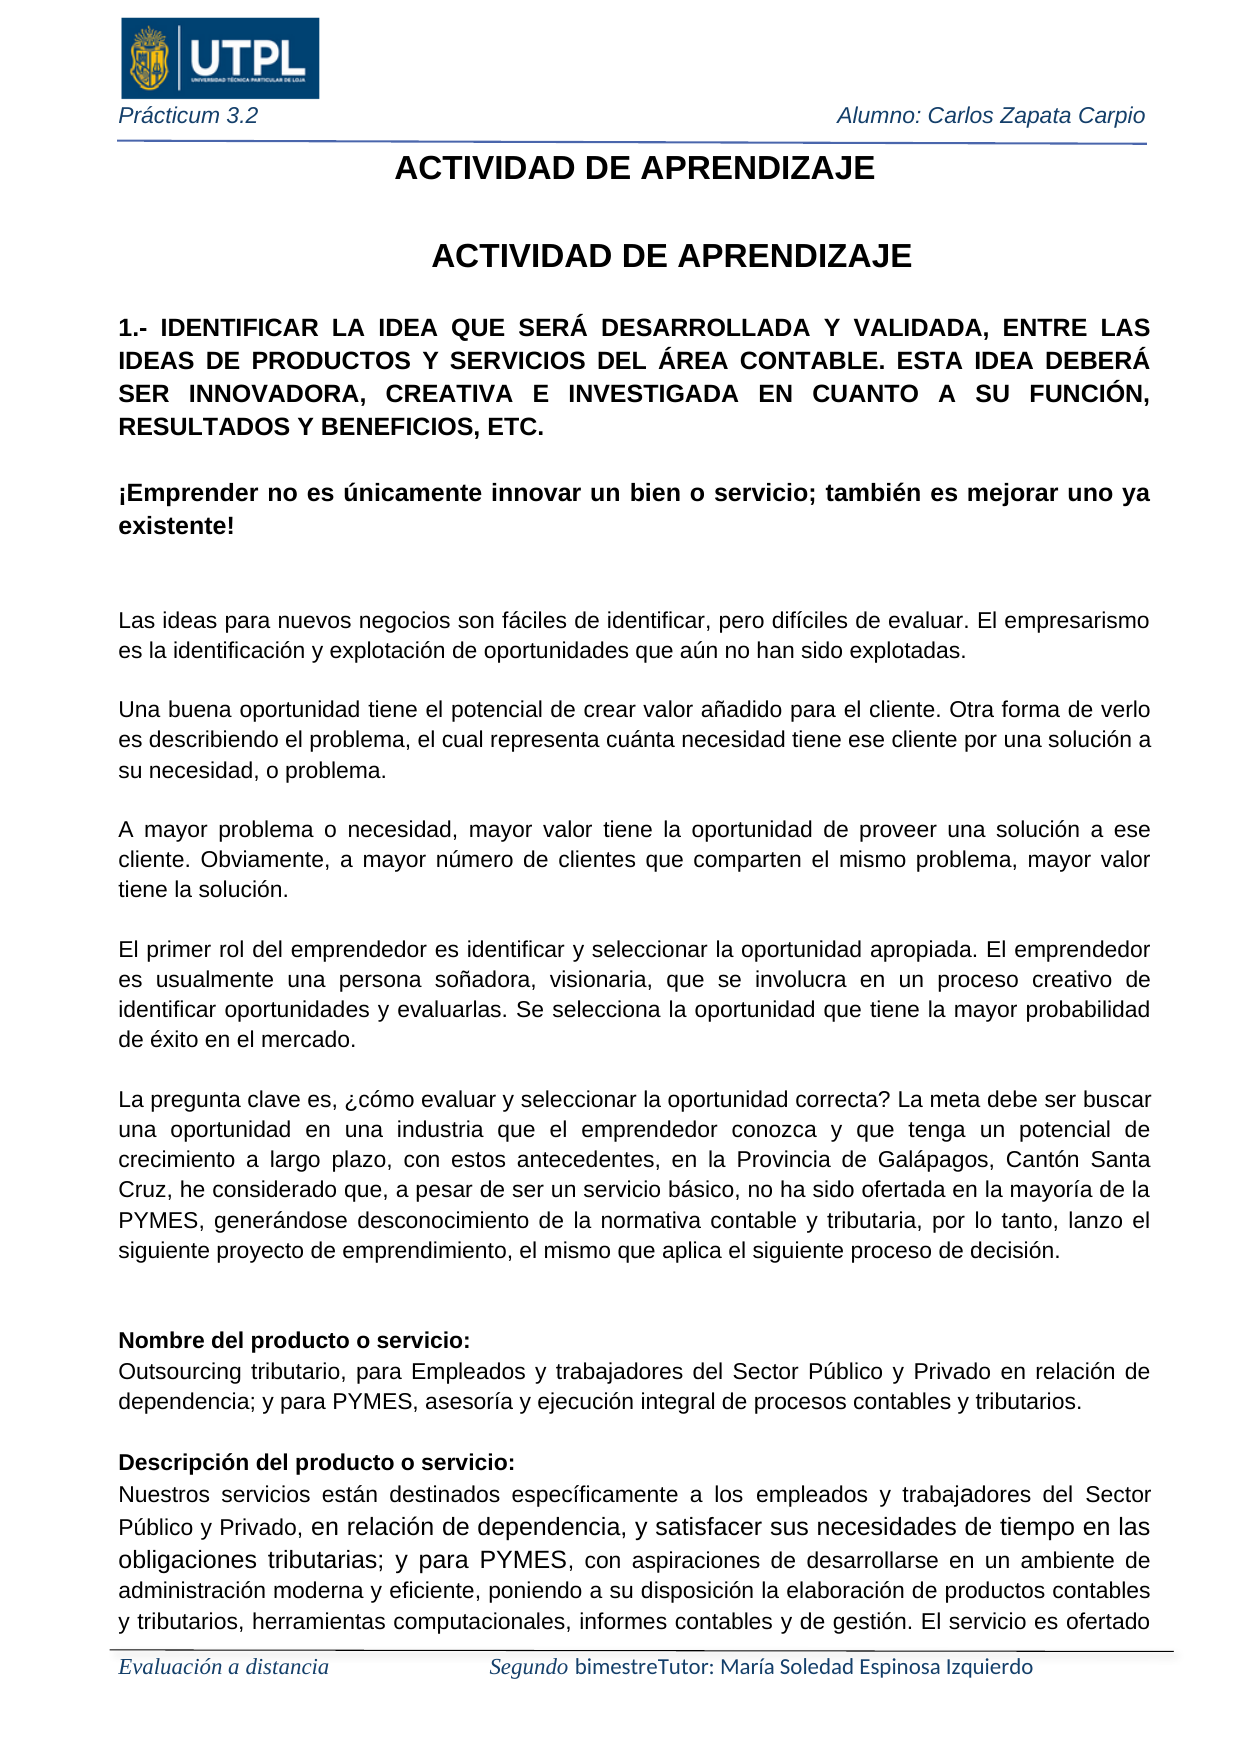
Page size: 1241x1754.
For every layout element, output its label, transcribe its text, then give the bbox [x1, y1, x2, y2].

text Una buena oportunidad tiene el potencial de crear valor añadido para el cliente. Otra forma de verlo es describiendo el problema, el cual representa cuánta necesidad tiene ese cliente por una solución a su necesidad, o problema. [118, 696, 1152, 783]
text Descripción del producto o servicio: [118, 1448, 1152, 1475]
text ¡Emprender no es únicamente innovar un bien o servicio; también es mejorar uno ya existente! [118, 478, 1152, 540]
text Outsourcing tributario, para Empleados y trabajadores del Sector Público y Privado en relación de dependencia; y para PYMES, asesoría y ejecución integral de procesos contables y tributarios. [118, 1358, 1152, 1414]
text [118, 1479, 1152, 1578]
text 1.- IDENTIFICAR LA IDEA QUE SERÁ DESARROLLADA Y VALIDADA, ENTRE LAS IDEAS DE PRODUCTOS Y SERVICIOS DEL ÁREA CONTABLE. ESTA IDEA DEBERÁ SER INNOVADORA, CREATIVA E INVESTIGADA EN CUANTO A SU FUNCIÓN, RESULTADOS Y BENEFICIOS, ETC. [118, 313, 1152, 441]
text ACTIVIDAD DE APRENDIZAJE [118, 148, 1152, 186]
text El primer rol del emprendedor es identificar y seleccionar la oportunidad apropiada. El emprendedor es usualmente una persona soñadora, visionaria, que se involucra en un proceso creativo de identificar oportunidades y evaluarlas. Se selecciona la oportunidad que tiene la mayor probabilidad de éxito en el mercado. [118, 936, 1152, 1053]
text ACTIVIDAD DE APRENDIZAJE [118, 236, 1152, 274]
picture [118, 14, 323, 104]
text Nombre del producto o servicio: [118, 1327, 1152, 1354]
text A mayor problema o necesidad, mayor valor tiene la oportunidad de proveer una solución a ese cliente. Obviamente, a mayor número de clientes que comparten el mismo problema, mayor valor tiene la solución. [118, 816, 1152, 903]
text Las ideas para nuevos negocios son fáciles de identificar, pero difíciles de evaluar. El empresarismo es la identificación y explotación de oportunidades que aún no han sido explotadas. [118, 607, 1152, 663]
